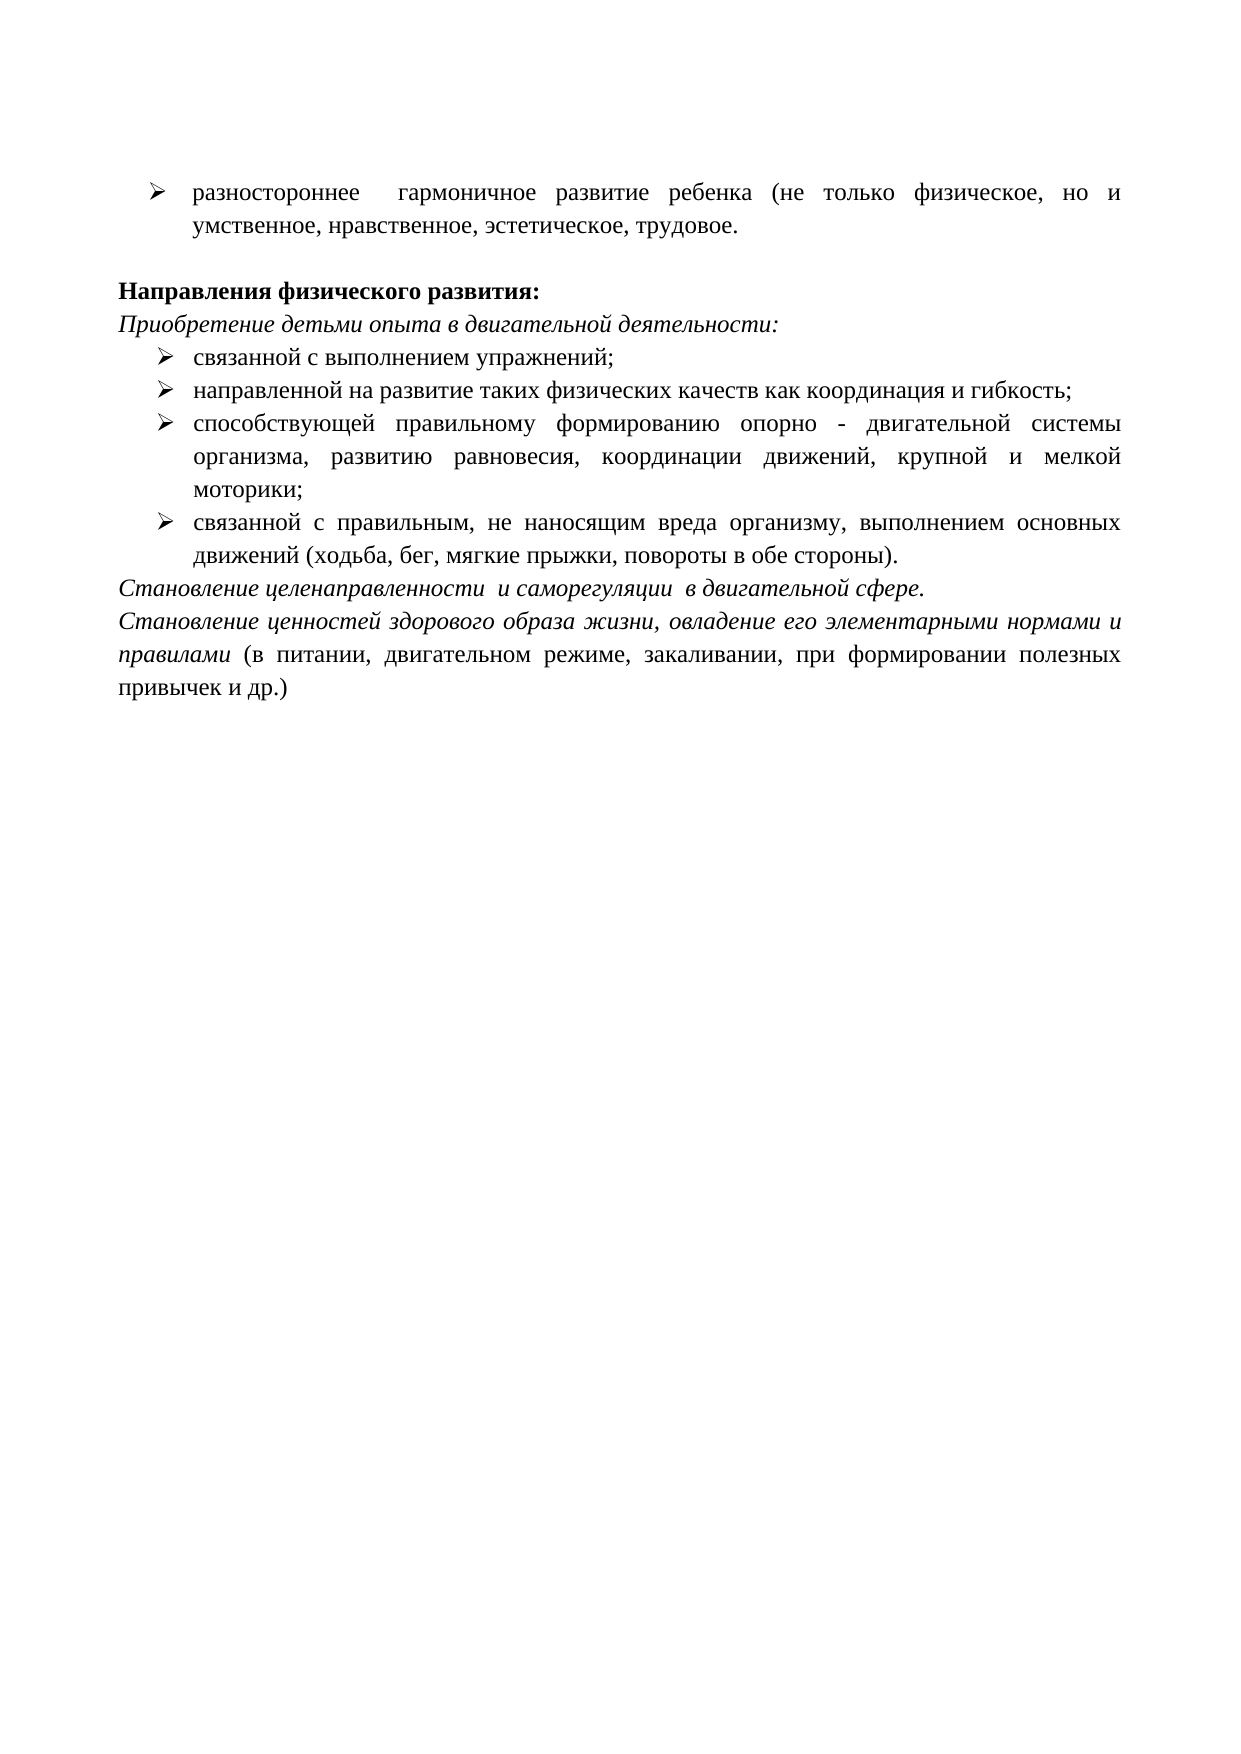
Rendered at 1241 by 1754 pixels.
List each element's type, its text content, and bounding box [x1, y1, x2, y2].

text Становление ценностей здорового образа жизни, овладение его элементарными нормами и правилами (в питании, двигательном режиме, закаливании, при формировании полезных привычек и др.) [118, 606, 1122, 701]
text Становление целенаправленности и саморегуляции в двигательной сфере. [118, 573, 1122, 602]
text Приобретение детьми опыта в двигательной деятельности: [118, 309, 1122, 338]
list связанной с правильным, не наносящим вреда организму, выполнением основных движений (ходьба, бег, мягкие прыжки, повороты в обе стороны). [156, 507, 1122, 569]
list направленной на развитие таких физических качеств как координация и гибкость; [156, 375, 1122, 404]
list разностороннее гармоничное развитие ребенка (не только физическое, но и умственное, нравственное, эстетическое, трудовое. [148, 177, 1122, 239]
list способствующей правильному формированию опорно - двигательной системы организма, развитию равновесия, координации движений, крупной и мелкой моторики; [156, 408, 1122, 503]
text Направления физического развития: [118, 276, 1122, 305]
list связанной с выполнением упражнений; [156, 342, 1122, 371]
